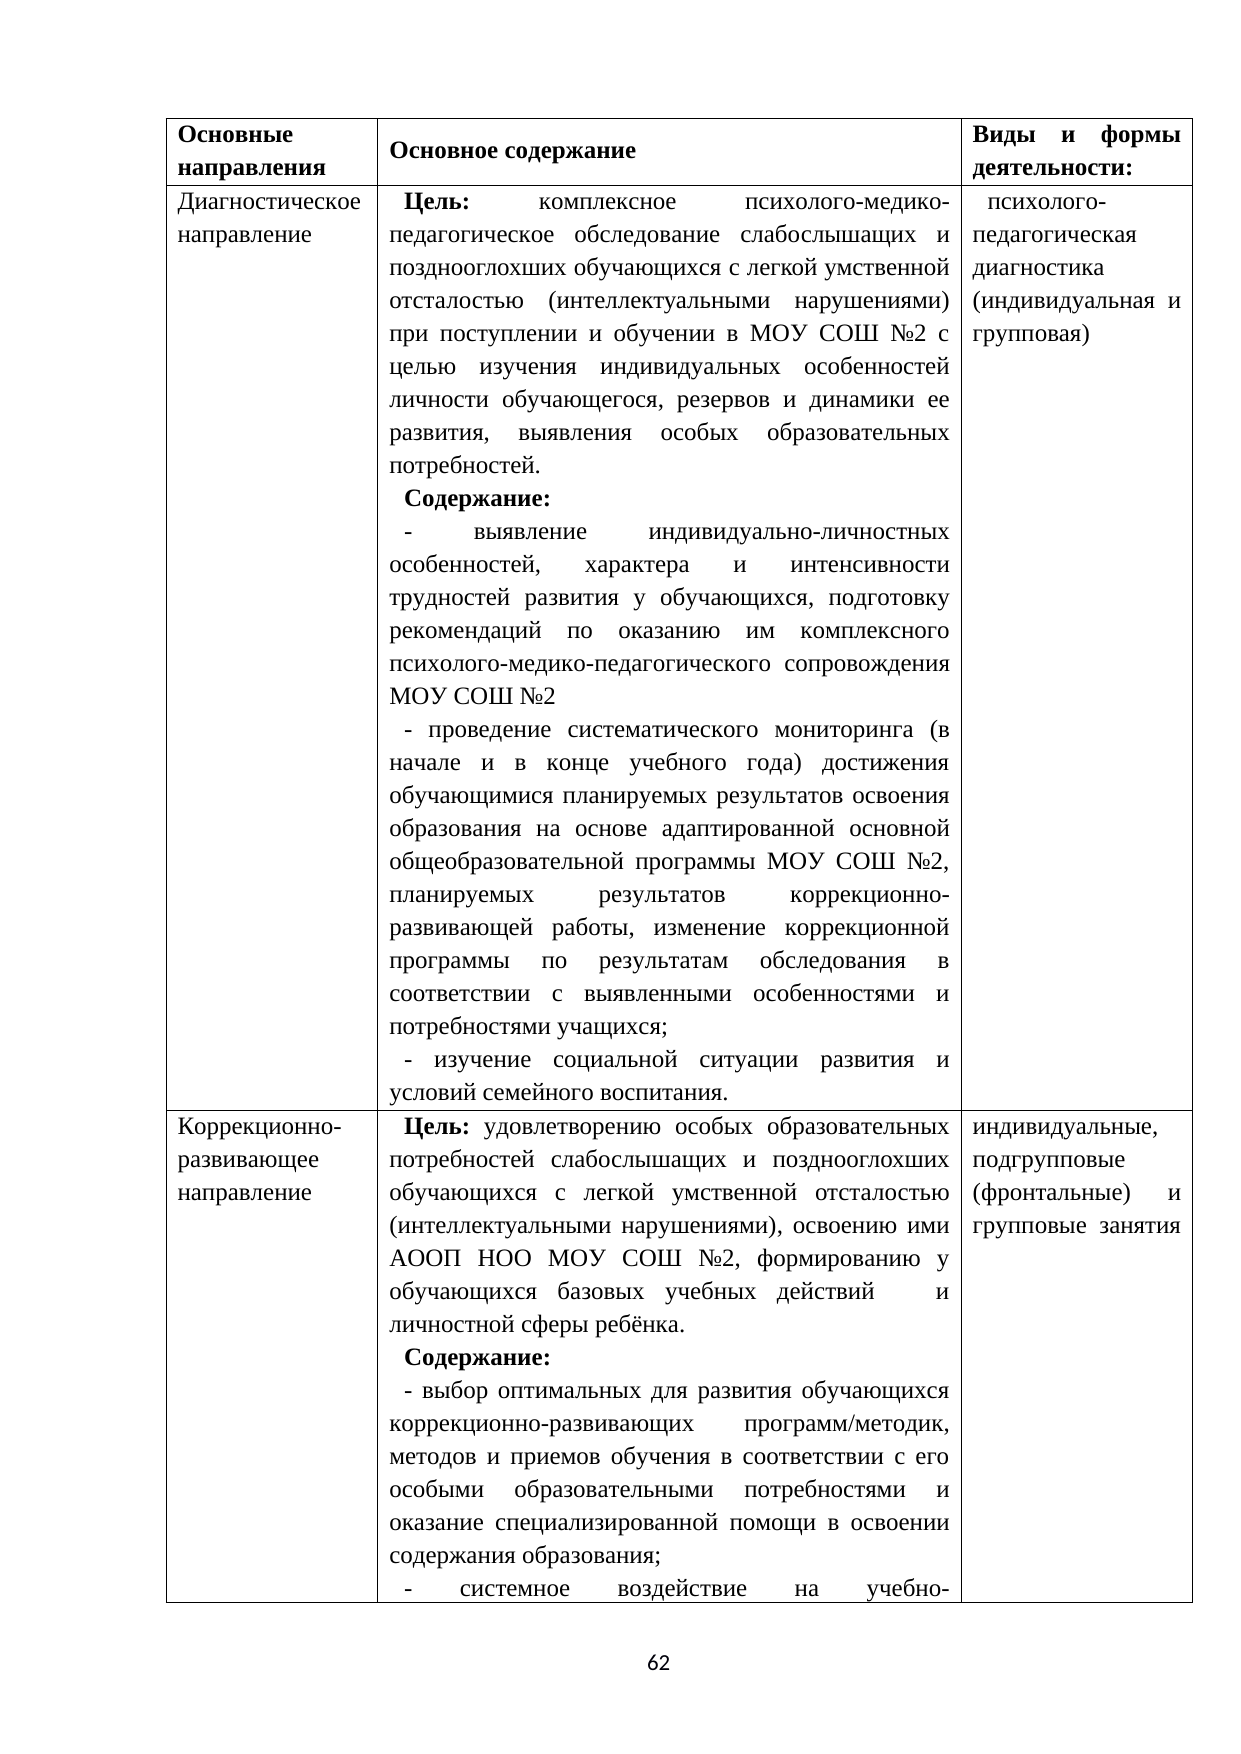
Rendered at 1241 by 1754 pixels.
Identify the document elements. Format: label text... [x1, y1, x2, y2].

table_cell психолого-педагогическая диагностика (индивидуальная и групповая) [962, 186, 1192, 1110]
table_header Основное содержание [378, 119, 961, 185]
table_header Виды и формы деятельности: [962, 119, 1192, 185]
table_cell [962, 1111, 1192, 1602]
table_cell Цель: комплексное психолого-медико-педагогическое обследование слабослышащих и позднооглохших обучающихся с легкой умственной отсталостью (интеллектуальными нарушениями) при поступлении и обучении в МОУ СОШ №2 с целью изучения индивидуальных особенностей личности обучающегося, резервов и динамики ее развития, выявления особых образовательных потребностей. Содержание: - выявление индивидуально-личностных особенностей, характера и интенсивности трудностей развития у обучающихся, подготовку рекомендаций по оказанию им комплексного психолого-медико-педагогического сопровождения МОУ СОШ №2 - проведение систематического мониторинга (в начале и в конце учебного года) достижения обучающимися планируемых результатов освоения образования на основе адаптированной основной общеобразовательной программы МОУ СОШ №2, планируемых результатов коррекционно-развивающей работы, изменение коррекционной программы по результатам обследования в соответствии с выявленными особенностями и потребностями учащихся; - изучение социальной ситуации развития и условий семейного воспитания. [378, 186, 961, 1110]
table_cell Диагностическое направление [167, 186, 377, 1110]
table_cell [167, 1111, 377, 1602]
table_header Основные направления [167, 119, 377, 185]
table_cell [378, 1111, 961, 1602]
